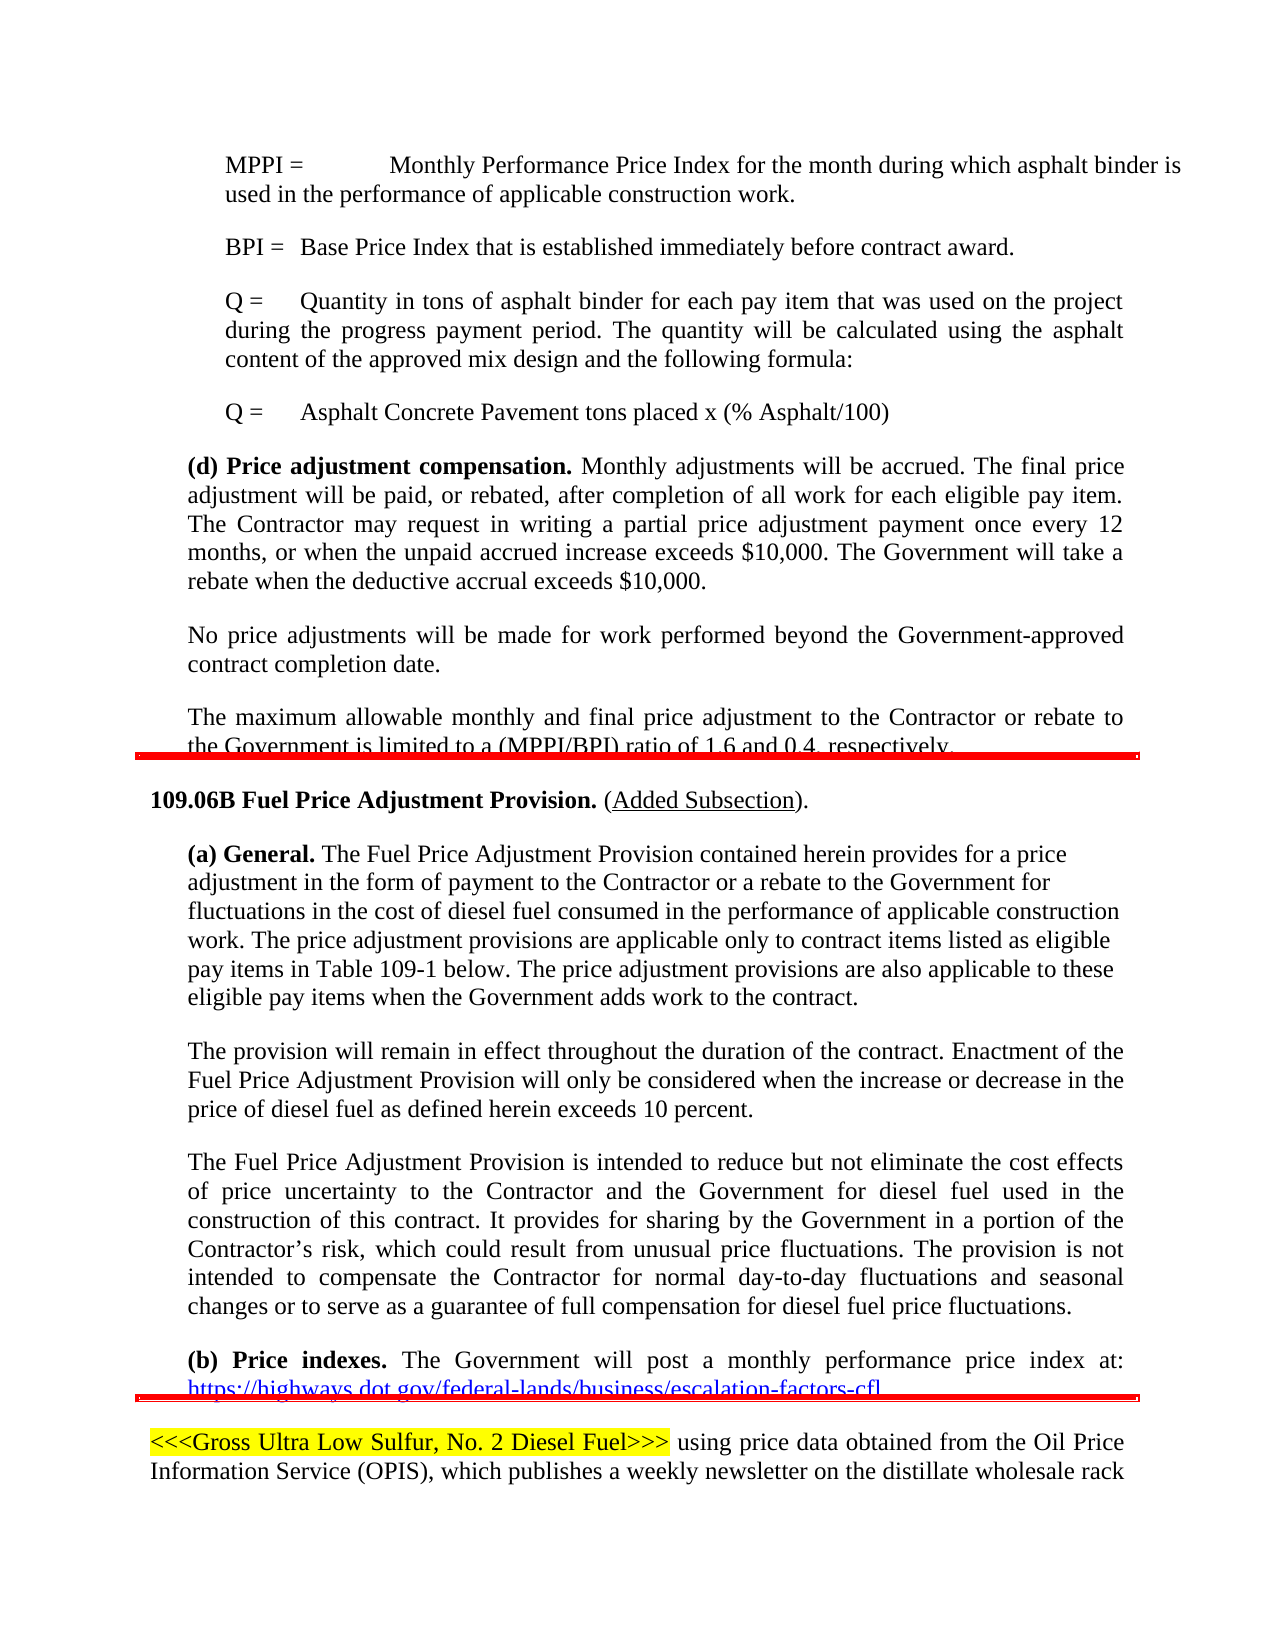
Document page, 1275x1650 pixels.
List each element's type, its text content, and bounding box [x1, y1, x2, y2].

text (b) Price indexes. The Government will post a monthly performance price index at: https://highways.dot.gov/federal-lands/business/escalation-factors-cfl. [187, 1345, 1125, 1394]
text Q = Asphalt Concrete Pavement tons placed x (% Asphalt/100) [225, 397, 1125, 426]
text The maximum allowable monthly and final price adjustment to the Contractor or rebate to the Government is limited to a (MPPI/BPI) ratio of 1.6 and 0.4, respectively. [187, 702, 1125, 752]
text (a) General. The Fuel Price Adjustment Provision contained herein provides for a price adjustment in the form of payment to the Contractor or a rebate to the Government for fluctuations in the cost of diesel fuel consumed in the performance of applicable construction work. The price adjustment provisions are applicable only to contract items listed as eligible pay items in Table 109-1 below. The price adjustment provisions are also applicable to these eligible pay items when the Government adds work to the contract. [187, 839, 1125, 1011]
text (d) Price adjustment compensation. Monthly adjustments will be accrued. The final price adjustment will be paid, or rebated, after completion of all work for each eligible pay item. The Contractor may request in writing a partial price adjustment payment once every 12 months, or when the unpaid accrued increase exceeds $10,000. The Government will take a rebate when the deductive accrual exceeds $10,000. [187, 451, 1125, 595]
text MPPI = Monthly Performance Price Index for the month during which asphalt binder is used in the performance of applicable construction work. [225, 150, 1125, 207]
text BPI = Base Price Index that is established immediately before contract award. [225, 232, 1125, 261]
text Q = Quantity in tons of asphalt binder for each pay item that was used on the project during the progress payment period. The quantity will be calculated using the asphalt content of the approved mix design and the following formula: [225, 286, 1125, 372]
text The provision will remain in effect throughout the duration of the contract. Enactment of the Fuel Price Adjustment Provision will only be considered when the increase or decrease in the price of diesel fuel as defined herein exceeds 10 percent. [187, 1036, 1125, 1122]
text 109.06B Fuel Price Adjustment Provision. (Added Subsection). [150, 785, 1125, 814]
text No price adjustments will be made for work performed beyond the Government-approved contract completion date. [187, 620, 1125, 677]
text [150, 1427, 1125, 1485]
text The Fuel Price Adjustment Provision is intended to reduce but not eliminate the cost effects of price uncertainty to the Contractor and the Government for diesel fuel used in the construction of this contract. It provides for sharing by the Government in a portion of the Contractor’s risk, which could result from unusual price fluctuations. The provision is not intended to compensate the Contractor for normal day-to-day fluctuations and seasonal changes or to serve as a guarantee of full compensation for diesel fuel price fluctuations. [187, 1147, 1125, 1320]
